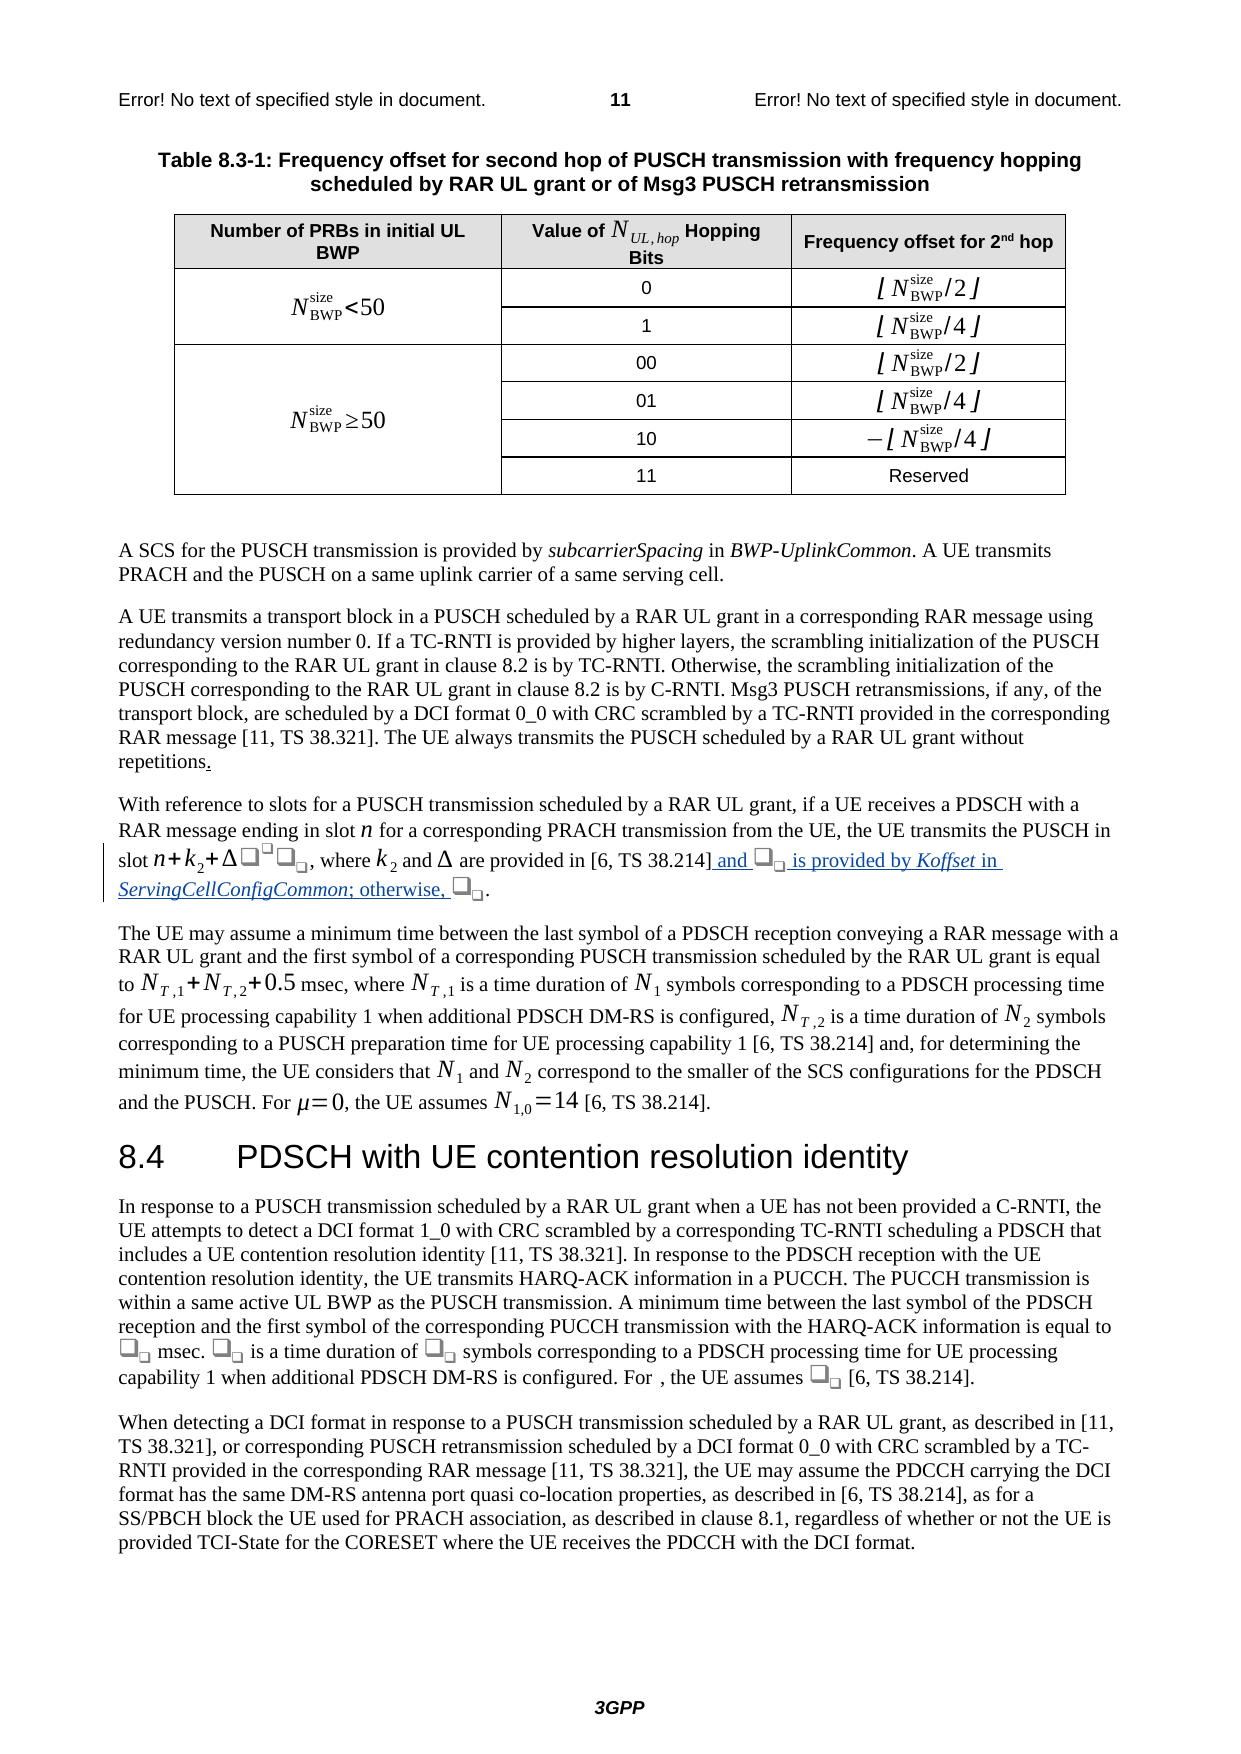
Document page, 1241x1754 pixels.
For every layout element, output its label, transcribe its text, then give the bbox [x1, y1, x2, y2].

text A UE transmits a transport block in a PUSCH scheduled by a RAR UL grant in a corresponding RAR message using redundancy version number 0. If a TC-RNTI is provided by higher layers, the scrambling initialization of the PUSCH corresponding to the RAR UL grant in clause 8.2 is by TC-RNTI. Otherwise, the scrambling initialization of the PUSCH corresponding to the RAR UL grant in clause 8.2 is by C-RNTI. Msg3 PUSCH retransmissions, if any, of the transport block, are scheduled by a DCI format 0_0 with CRC scrambled by a TC-RNTI provided in the corresponding RAR message [11, TS 38.321]. The UE always transmits the PUSCH scheduled by a RAR UL grant without repetitions. [118, 604, 1122, 773]
table_cell 11 [502, 458, 791, 494]
table_cell 01 [502, 382, 791, 419]
table_cell 10 [502, 420, 791, 456]
table_header Frequency offset for 2nd hop [792, 215, 1065, 268]
subtitle 8.4 PDSCH with UE contention resolution identity [118, 1137, 1122, 1175]
text A SCS for the PUSCH transmission is provided by subcarrierSpacing in BWP-UplinkCommon. A UE transmits PRACH and the PUSCH on a same uplink carrier of a same serving cell. [118, 538, 1122, 586]
table_cell [792, 345, 1065, 381]
table_cell [792, 308, 1065, 344]
text The UE may assume a minimum time between the last symbol of a PDSCH reception conveying a RAR message with a RAR UL grant and the first symbol of a corresponding PUSCH transmission scheduled by the RAR UL grant is equal to msec, where is a time duration of symbols corresponding to a PDSCH processing time for UE processing capability 1 when additional PDSCH DM-RS is configured, is a time duration of symbols corresponding to a PUSCH preparation time for UE processing capability 1 [6, TS 38.214] and, for determining the minimum time, the UE considers that and correspond to the smaller of the SCS configurations for the PDSCH and the PUSCH. For , the UE assumes [6, TS 38.214]. [118, 920, 1122, 1118]
table_header Number of PRBs in initial UL BWP [175, 215, 501, 268]
table_cell 00 [502, 345, 791, 381]
table_cell 1 [502, 308, 791, 344]
table_cell [792, 269, 1065, 306]
table_cell [175, 345, 501, 494]
text In response to a PUSCH transmission scheduled by a RAR UL grant when a UE has not been provided a C-RNTI, the UE attempts to detect a DCI format 1_0 with CRC scrambled by a corresponding TC-RNTI scheduling a PDSCH that includes a UE contention resolution identity [11, TS 38.321]. In response to the PDSCH reception with the UE contention resolution identity, the UE transmits HARQ-ACK information in a PUCCH. The PUCCH transmission is within a same active UL BWP as the PUSCH transmission. A minimum time between the last symbol of the PDSCH reception and the first symbol of the corresponding PUCCH transmission with the HARQ-ACK information is equal to msec. is a time duration of symbols corresponding to a PDSCH processing time for UE processing capability 1 when additional PDSCH DM-RS is configured. For , the UE assumes [6, TS 38.214]. [118, 1194, 1122, 1391]
table_cell [792, 420, 1065, 456]
table_cell [792, 382, 1065, 419]
text Table 8.3-1: Frequency offset for second hop of PUSCH transmission with frequency hopping scheduled by RAR UL grant or of Msg3 PUSCH retransmission [118, 147, 1122, 195]
text With reference to slots for a PUSCH transmission scheduled by a RAR UL grant, if a UE receives a PDSCH with a RAR message ending in slot for a corresponding PRACH transmission from the UE, the UE transmits the PUSCH in slot , where and are provided in [6, TS 38.214]. [118, 792, 1122, 902]
table_cell Reserved [792, 458, 1065, 494]
text When detecting a DCI format in response to a PUSCH transmission scheduled by a RAR UL grant, as described in [11, TS 38.321], or corresponding PUSCH retransmission scheduled by a DCI format 0_0 with CRC scrambled by a TC-RNTI provided in the corresponding RAR message [11, TS 38.321], the UE may assume the PDCCH carrying the DCI format has the same DM-RS antenna port quasi co-location properties, as described in [6, TS 38.214], as for a SS/PBCH block the UE used for PRACH association, as described in clause 8.1, regardless of whether or not the UE is provided TCI-State for the CORESET where the UE receives the PDCCH with the DCI format. [118, 1410, 1122, 1554]
table_header Value of Hopping Bits [502, 215, 791, 268]
table_cell [175, 269, 501, 344]
table_cell 0 [502, 269, 791, 306]
